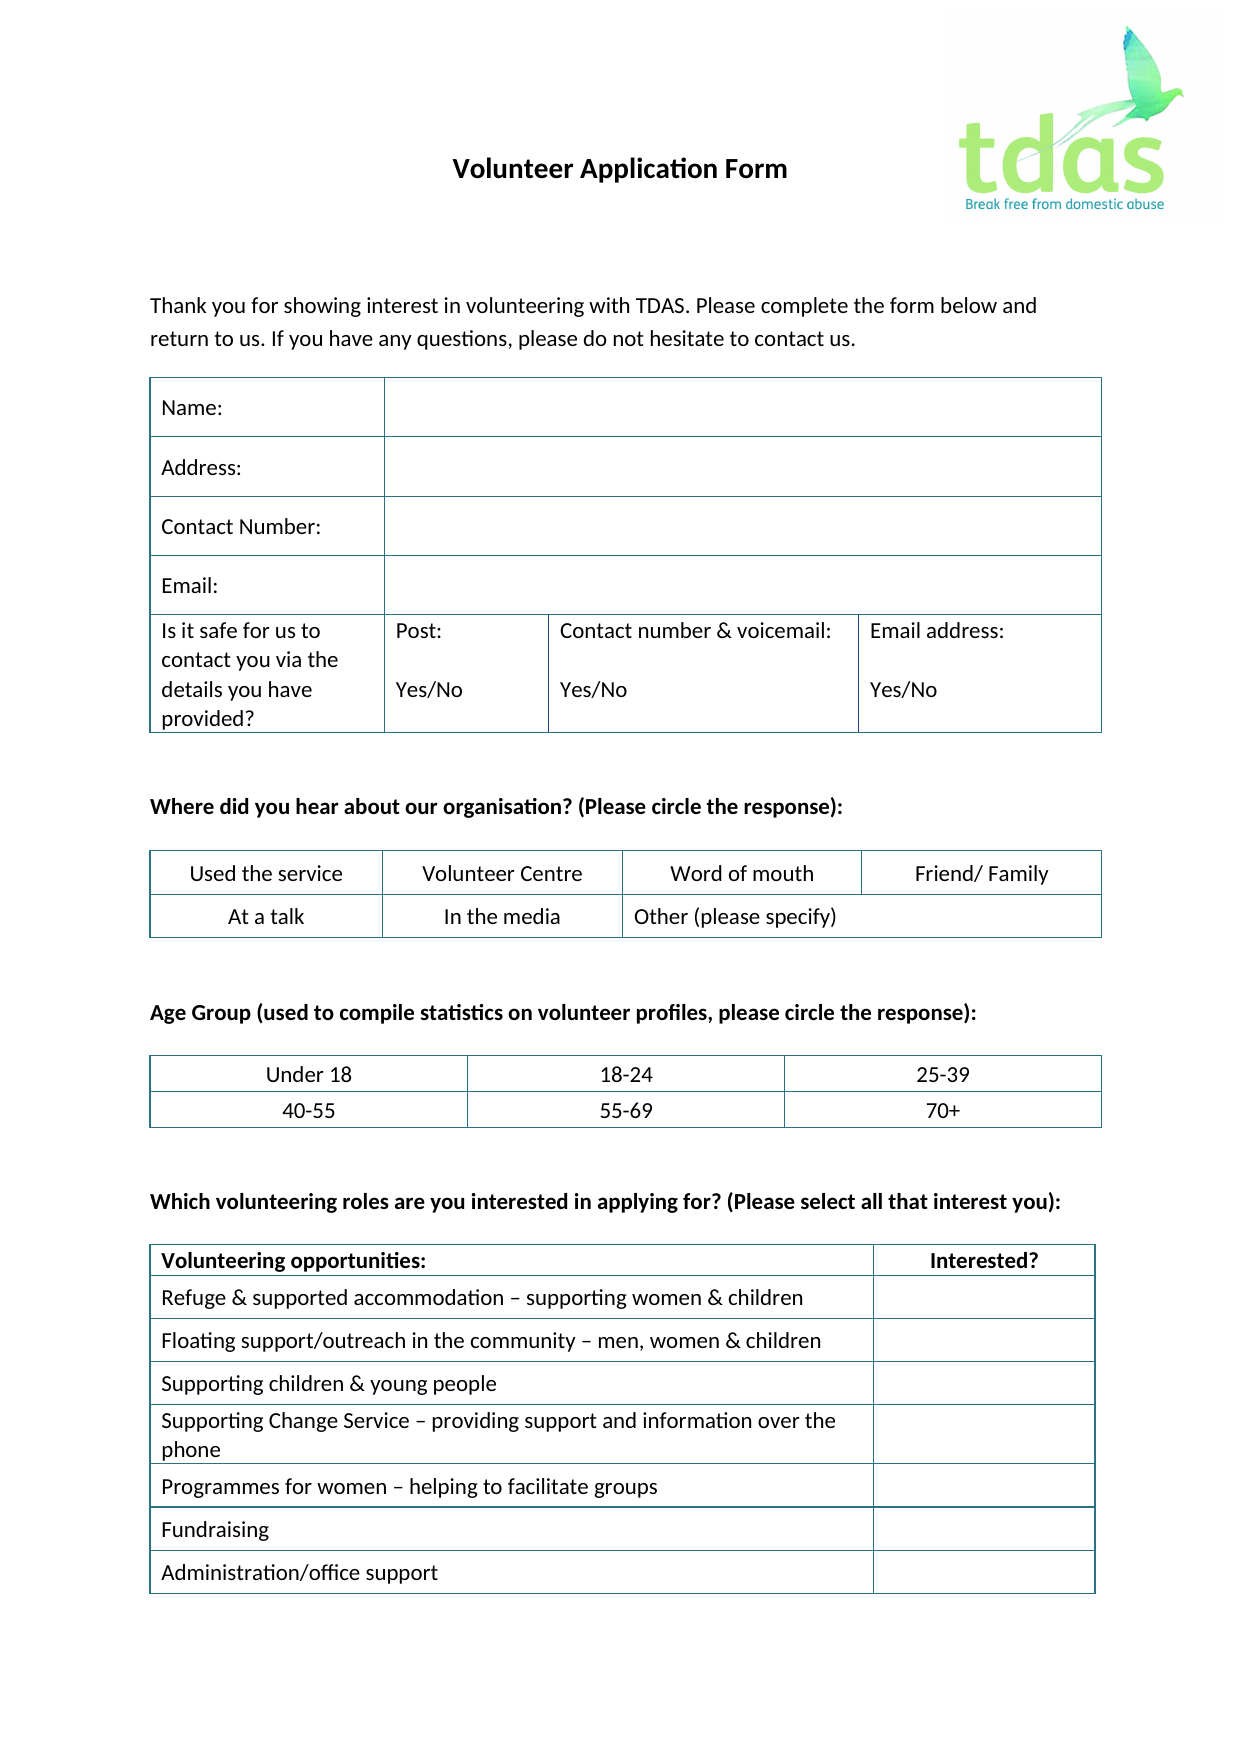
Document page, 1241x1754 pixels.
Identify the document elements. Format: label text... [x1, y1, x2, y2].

text Where did you hear about our organisation? (Please circle the response): [150, 791, 1090, 821]
table_cell [385, 497, 1101, 555]
table_cell Refuge & supported accommodation – supporting women & children [151, 1276, 873, 1318]
table_cell 40-55 [151, 1092, 467, 1127]
table_header 25-39 [785, 1056, 1101, 1091]
table_cell 70+ [785, 1092, 1101, 1127]
table_cell [385, 437, 1101, 496]
table_cell [874, 1508, 1094, 1549]
table_cell [874, 1362, 1094, 1404]
table_header Word of mouth [623, 851, 861, 893]
table_cell Fundraising [151, 1508, 873, 1549]
table_cell Email address: Yes/No [859, 615, 1101, 732]
table_header 18-24 [468, 1056, 784, 1091]
text Thank you for showing interest in volunteering with TDAS. Please complete the form below and return to us. If you have any questions, please do not hesitate to contact us. [150, 292, 1090, 352]
picture [946, 8, 1224, 226]
table_header Interested? [874, 1245, 1094, 1274]
table_cell [874, 1464, 1094, 1506]
table_header Under 18 [151, 1056, 467, 1091]
table_cell [874, 1405, 1094, 1463]
table_cell Is it safe for us to contact you via the details you have provided? [151, 615, 384, 732]
table_cell Contact number & voicemail: Yes/No [549, 615, 858, 732]
table_cell Email: [151, 556, 384, 614]
table_cell Floating support/outreach in the community – men, women & children [151, 1319, 873, 1361]
table_cell At a talk [151, 895, 382, 937]
table_header Name: [151, 378, 384, 436]
table_cell Contact Number: [151, 497, 384, 555]
table_cell Supporting Change Service – providing support and information over the phone [151, 1405, 873, 1463]
table_cell Programmes for women – helping to facilitate groups [151, 1464, 873, 1506]
table_cell [385, 556, 1101, 614]
text Age Group (used to compile statistics on volunteer profiles, please circle the response): [150, 997, 1090, 1026]
table_header [385, 378, 1101, 436]
table_header Volunteering opportunities: [151, 1245, 873, 1274]
table_cell Post: Yes/No [385, 615, 548, 732]
table_cell Supporting children & young people [151, 1362, 873, 1404]
table_cell [874, 1319, 1094, 1361]
table_header Friend/ Family [862, 851, 1101, 893]
table_cell Other (please specify) [623, 895, 1101, 937]
table_cell Address: [151, 437, 384, 496]
table_header Used the service [151, 851, 382, 893]
table_cell [874, 1276, 1094, 1318]
table_cell [874, 1551, 1094, 1593]
text Volunteer Application Form [150, 150, 946, 186]
text Which volunteering roles are you interested in applying for? (Please select all that interest you): [150, 1186, 1090, 1215]
table_cell 55-69 [468, 1092, 784, 1127]
table_header Volunteer Centre [383, 851, 622, 893]
table_cell Administration/office support [151, 1551, 873, 1593]
table_cell In the media [383, 895, 622, 937]
